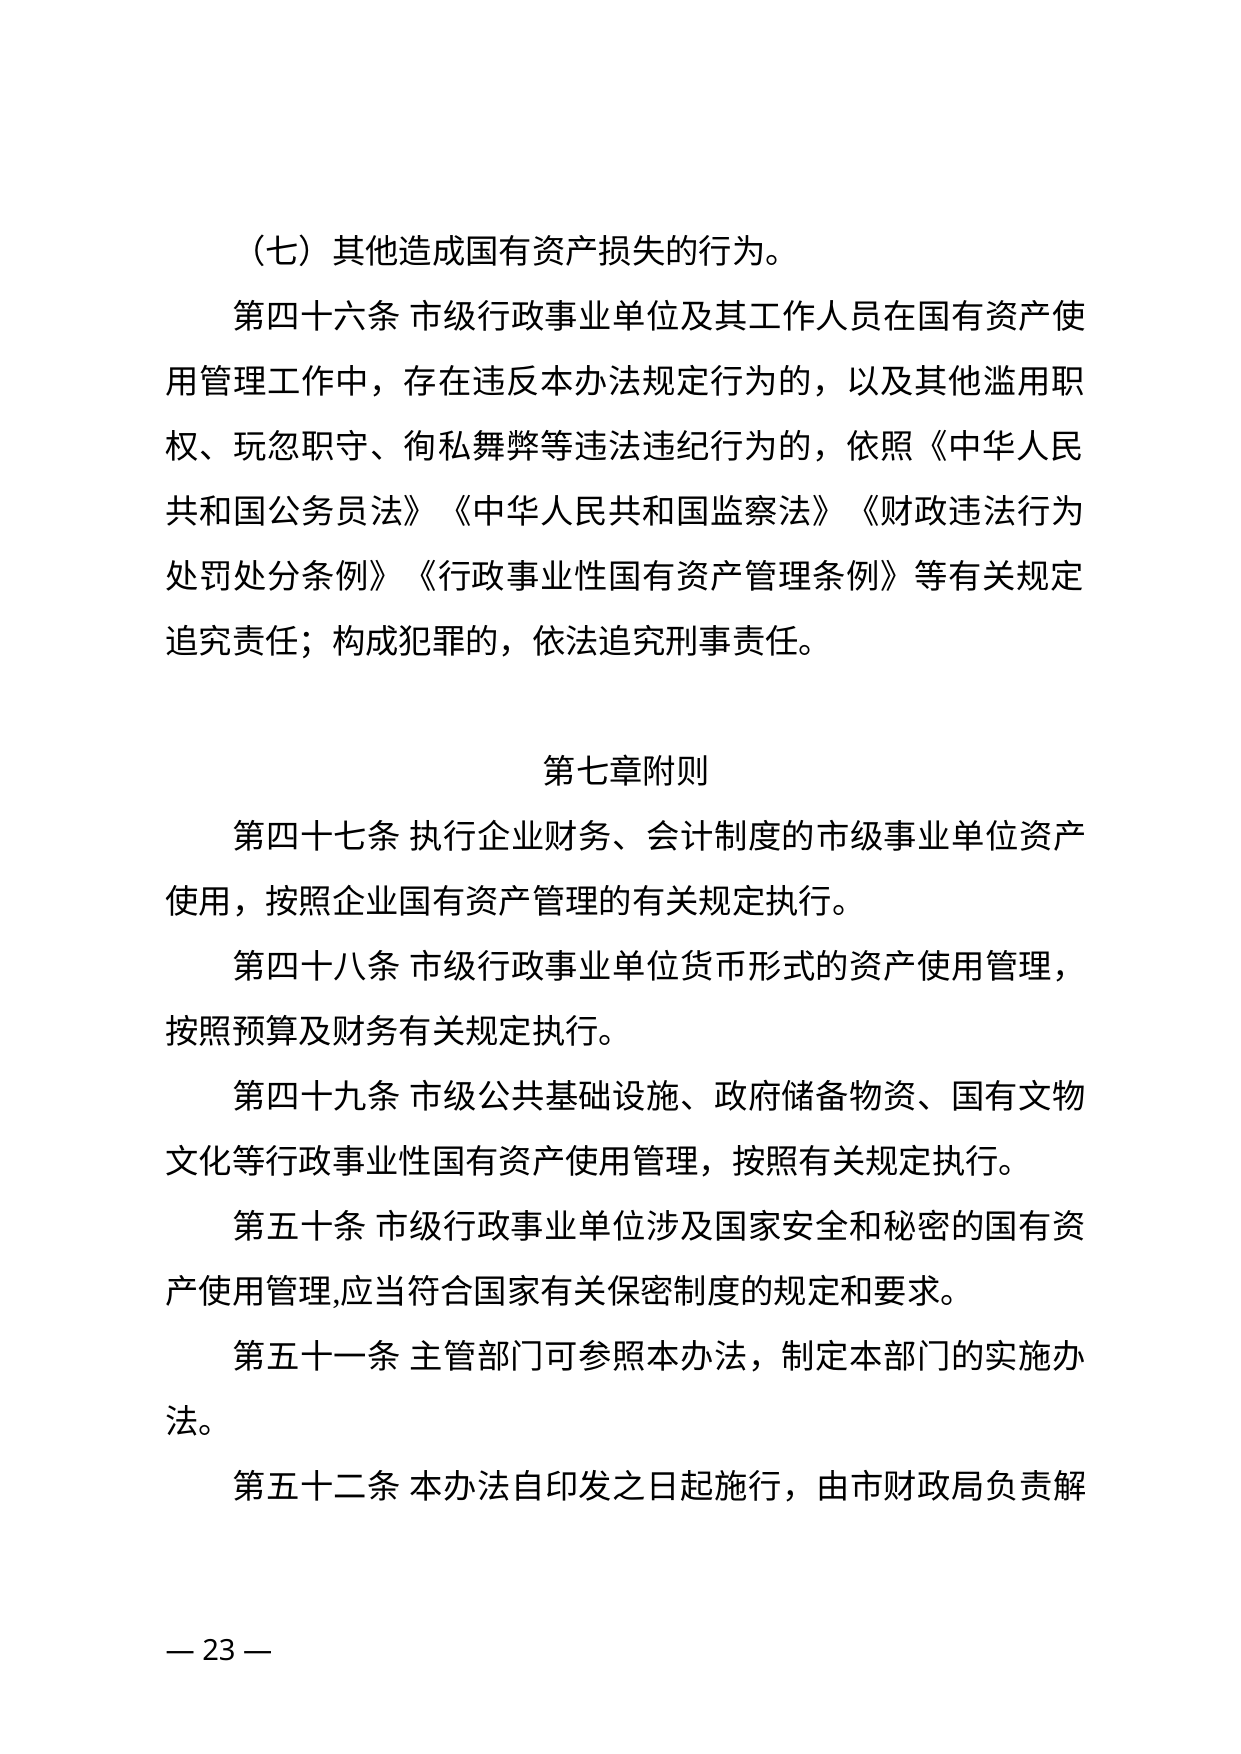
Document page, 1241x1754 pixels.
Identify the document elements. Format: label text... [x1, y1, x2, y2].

text 第四十九条 市级公共基础设施、政府储备物资、国有文物文化等行政事业性国有资产使用管理，按照有关规定执行。 [165, 1062, 1087, 1192]
list 第七章附则 [165, 737, 1087, 802]
text 第五十一条 主管部门可参照本办法，制定本部门的实施办法。 [165, 1322, 1087, 1452]
text 第五十条 市级行政事业单位涉及国家安全和秘密的国有资产使用管理,应当符合国家有关保密制度的规定和要求。 [165, 1192, 1087, 1322]
text （七）其他造成国有资产损失的行为。 [165, 217, 1087, 282]
text 第四十七条 执行企业财务、会计制度的市级事业单位资产使用，按照企业国有资产管理的有关规定执行。 [165, 802, 1087, 932]
text 第四十八条 市级行政事业单位货币形式的资产使用管理，按照预算及财务有关规定执行。 [165, 932, 1087, 1062]
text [165, 1452, 1087, 1517]
text 第四十六条 市级行政事业单位及其工作人员在国有资产使用管理工作中，存在违反本办法规定行为的，以及其他滥用职权、玩忽职守、徇私舞弊等违法违纪行为的，依照《中华人民共和国公务员法》《中华人民共和国监察法》《财政违法行为处罚处分条例》《行政事业性国有资产管理条例》等有关规定追究责任；构成犯罪的，依法追究刑事责任。 [165, 282, 1087, 672]
